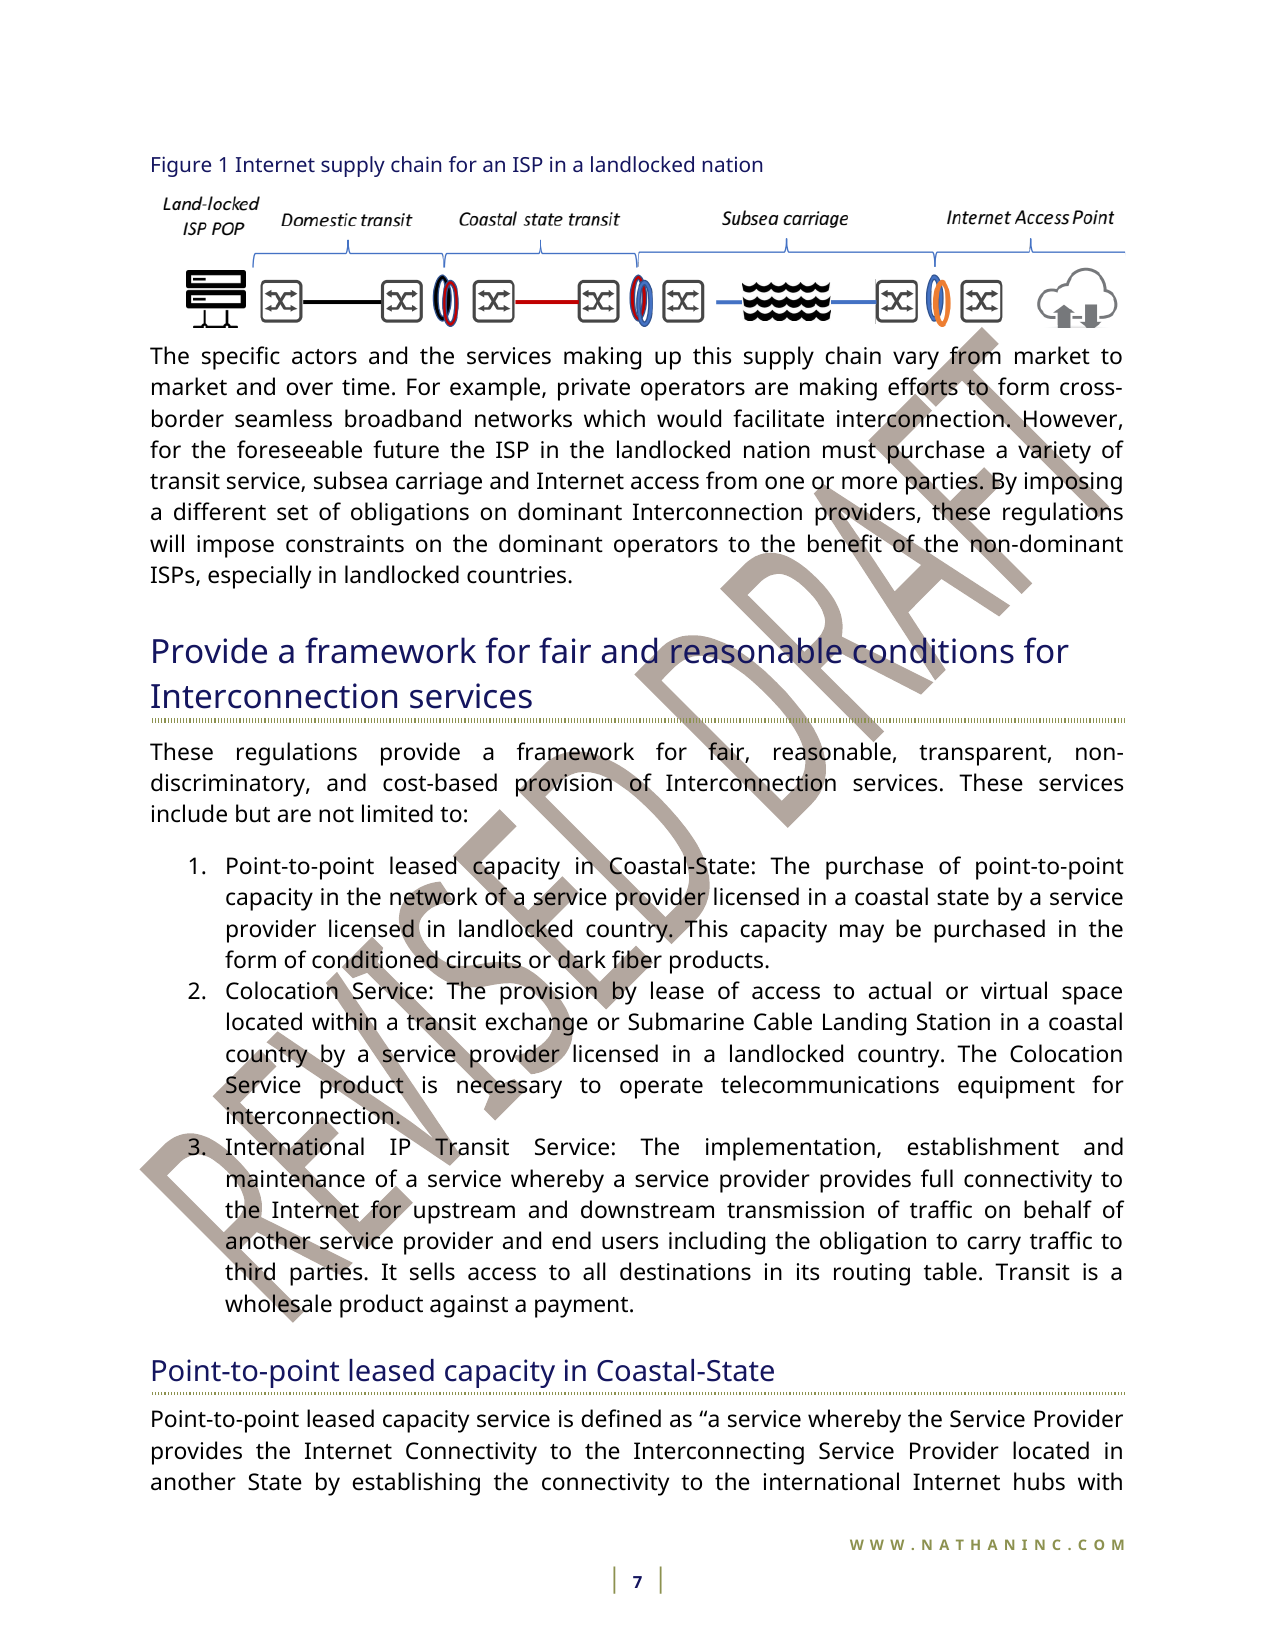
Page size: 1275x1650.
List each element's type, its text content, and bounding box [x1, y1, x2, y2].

subtitle Provide a framework for fair and reasonable conditions for Interconnection services [150, 627, 1125, 723]
text These regulations provide a framework for fair, reasonable, transparent, non-discriminatory, and cost-based provision of Interconnection services. These services include but are not limited to: [150, 736, 1125, 829]
text The specific actors and the services making up this supply chain vary from market to market and over time. For example, private operators are making efforts to form cross-border seamless broadband networks which would facilitate interconnection. However, for the foreseeable future the ISP in the landlocked nation must purchase a variety of transit service, subsea carriage and Internet access from one or more parties. By imposing a different set of obligations on dominant Interconnection providers, these regulations will impose constraints on the dominant operators to the benefit of the non-dominant ISPs, especially in landlocked countries. [150, 340, 1125, 590]
subtitle Point-to-point leased capacity in Coastal-State [150, 1350, 1125, 1395]
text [150, 1403, 1125, 1497]
list Colocation Service: The provision by lease of access to actual or virtual space located within a transit exchange or Submarine Cable Landing Station in a coastal country by a service provider licensed in a landlocked country. The Colocation Service product is necessary to operate telecommunications equipment for interconnection. [187, 975, 1125, 1131]
list International IP Transit Service: The implementation, establishment and maintenance of a service whereby a service provider provides full connectivity to the Internet for upstream and downstream transmission of traffic on behalf of another service provider and end users including the obligation to carry traffic to third parties. It sells access to all destinations in its routing table. Transit is a wholesale product against a payment. [187, 1131, 1125, 1319]
list Point-to-point leased capacity in Coastal-State: The purchase of point-to-point capacity in the network of a service provider licensed in a coastal state by a service provider licensed in landlocked country. This capacity may be purchased in the form of conditioned circuits or dark fiber products. [187, 850, 1125, 975]
